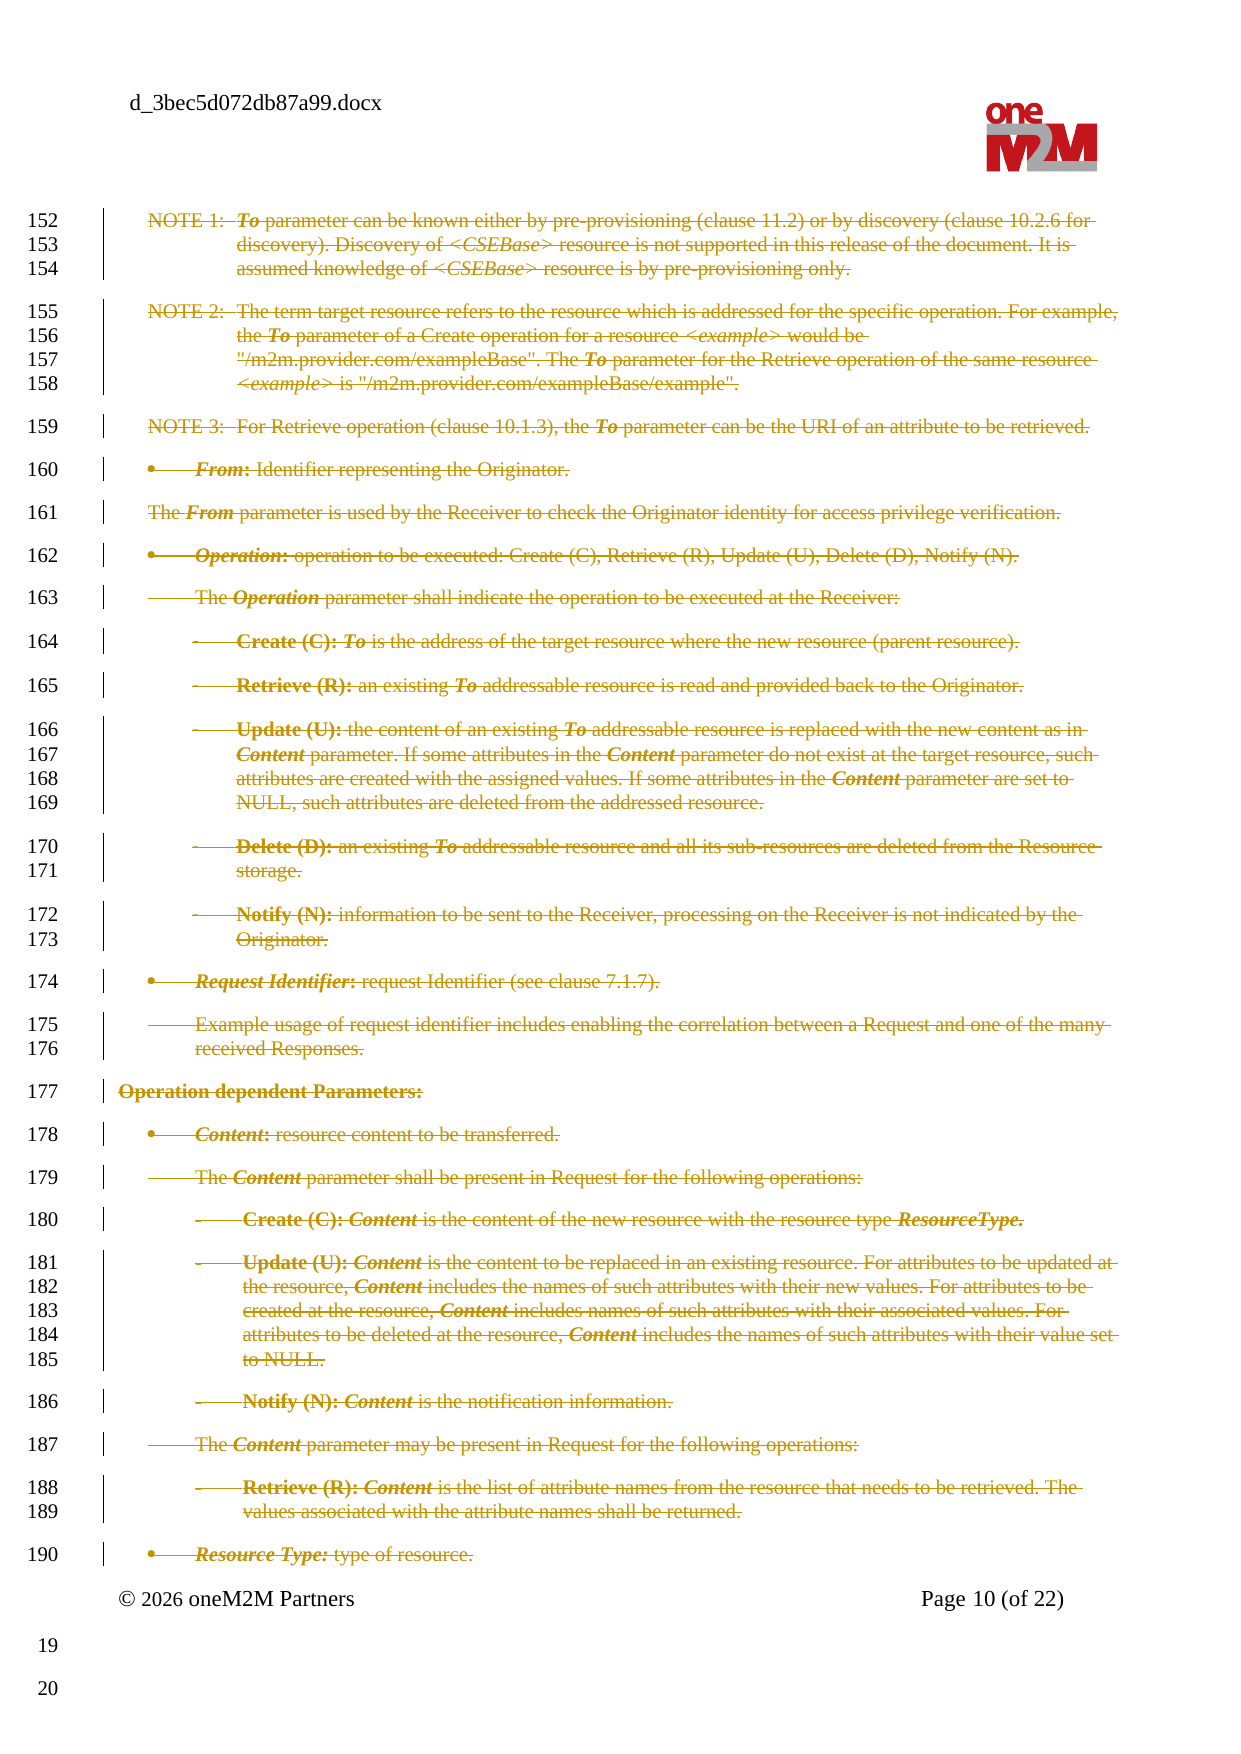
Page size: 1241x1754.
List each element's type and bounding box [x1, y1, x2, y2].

picture [972, 88, 1111, 187]
